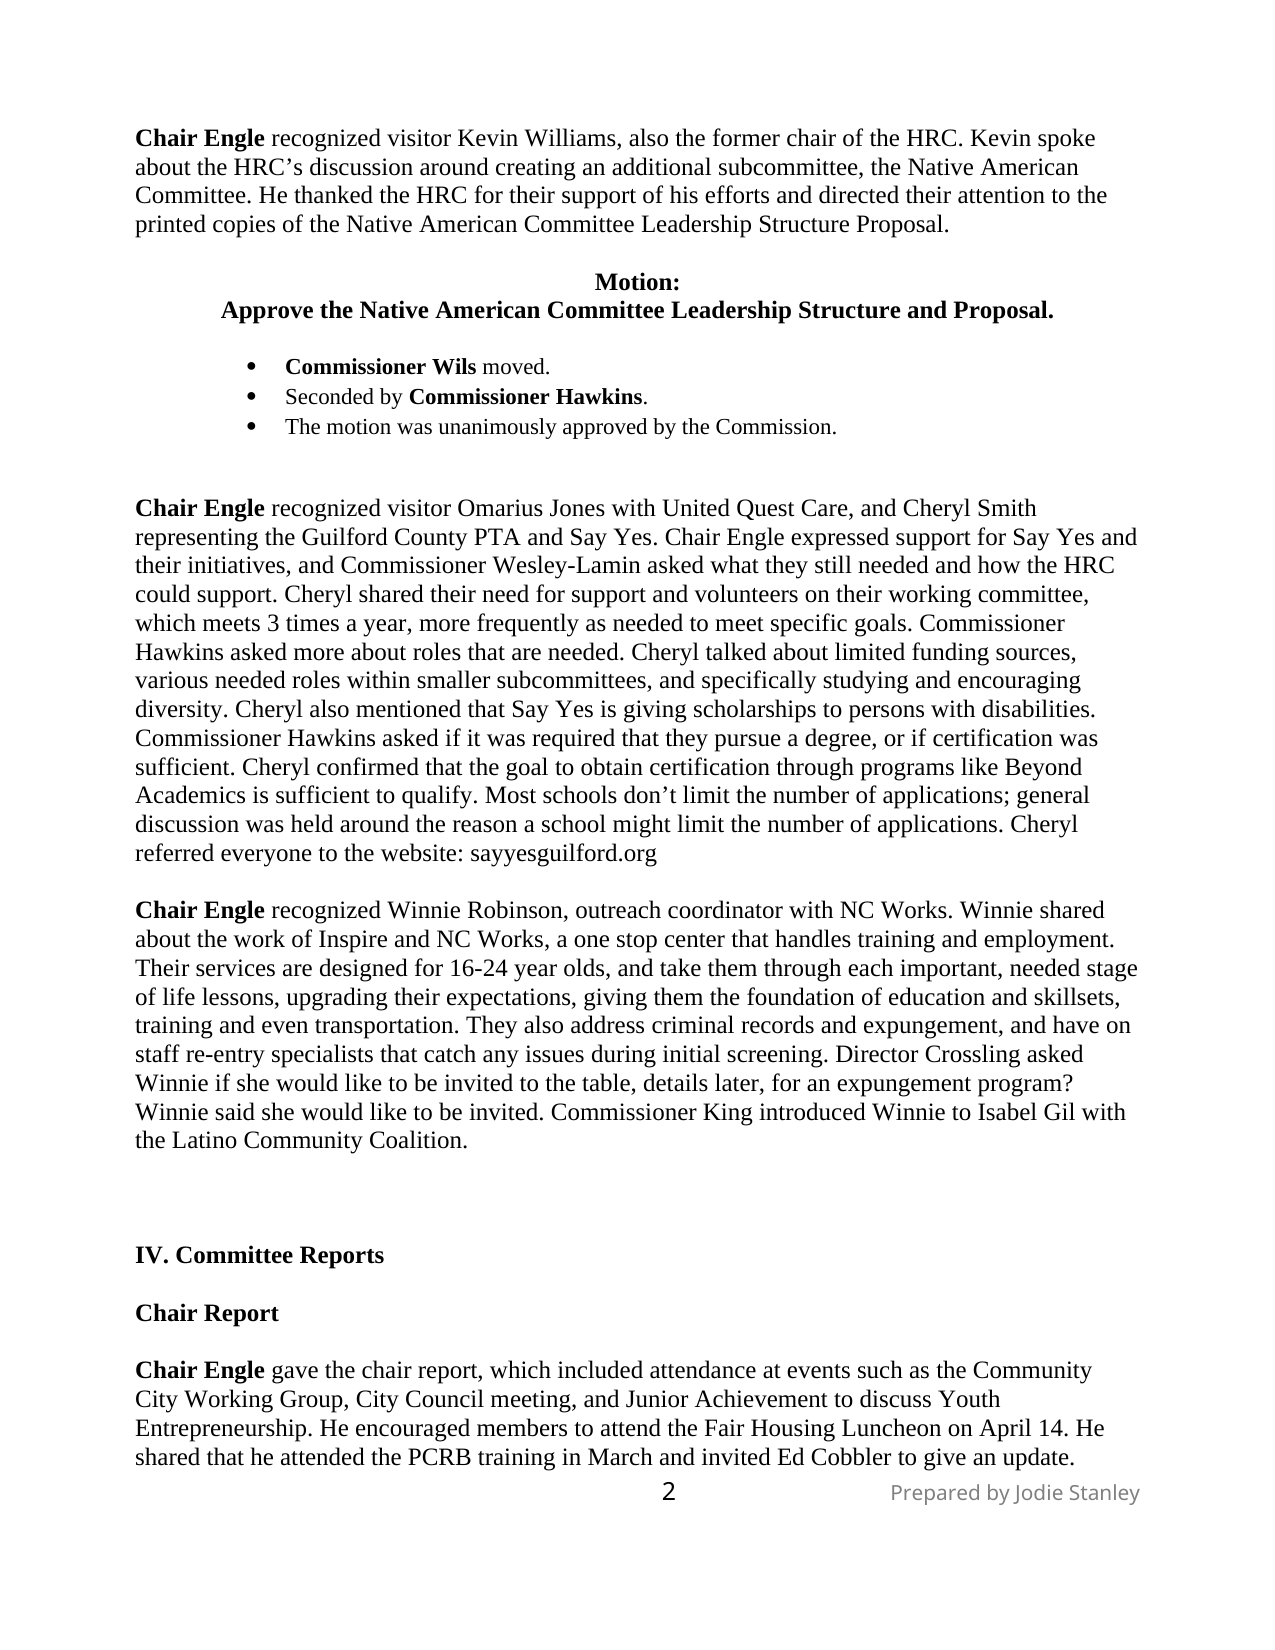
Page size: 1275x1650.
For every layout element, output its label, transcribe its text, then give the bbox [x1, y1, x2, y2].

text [135, 1356, 1140, 1471]
list Seconded by Commissioner Hawkins. [247, 383, 1140, 409]
text Chair Engle recognized visitor Omarius Jones with United Quest Care, and Cheryl Smith representing the Guilford County PTA and Say Yes. Chair Engle expressed support for Say Yes and their initiatives, and Commissioner Wesley-Lamin asked what they still needed and how the HRC could support. Cheryl shared their need for support and volunteers on their working committee, which meets 3 times a year, more frequently as needed to meet specific goals. Commissioner Hawkins asked more about roles that are needed. Cheryl talked about limited funding sources, various needed roles within smaller subcommittees, and specifically studying and encouraging diversity. Cheryl also mentioned that Say Yes is giving scholarships to persons with disabilities. Commissioner Hawkins asked if it was required that they pursue a degree, or if certification was sufficient. Cheryl confirmed that the goal to obtain certification through programs like Beyond Academics is sufficient to qualify. Most schools don’t limit the number of applications; general discussion was held around the reason a school might limit the number of applications. Cheryl referred everyone to the website: sayyesguilford.org [135, 493, 1140, 867]
text Chair Report [135, 1298, 1140, 1327]
text Chair Engle recognized visitor Kevin Williams, also the former chair of the HRC. Kevin spoke about the HRC’s discussion around creating an additional subcommittee, the Native American Committee. He thanked the HRC for their support of his efforts and directed their attention to the printed copies of the Native American Committee Leadership Structure Proposal. [135, 123, 1140, 238]
list Commissioner Wils moved. [247, 353, 1140, 379]
list The motion was unanimously approved by the Commission. [247, 413, 1140, 439]
text IV. Committee Reports [135, 1241, 1140, 1269]
text Approve the Native American Committee Leadership Structure and Proposal. [135, 295, 1140, 324]
text Chair Engle recognized Winnie Robinson, outreach coordinator with NC Works. Winnie shared about the work of Inspire and NC Works, a one stop center that handles training and employment. Their services are designed for 16-24 year olds, and take them through each important, needed stage of life lessons, upgrading their expectations, giving them the foundation of education and skillsets, training and even transportation. They also address criminal records and expungement, and have on staff re-entry specialists that catch any issues during initial screening. Director Crossling asked Winnie if she would like to be invited to the table, details later, for an expungement program? Winnie said she would like to be invited. Commissioner King introduced Winnie to Isabel Gil with the Latino Community Coalition. [135, 896, 1140, 1154]
text Motion: [135, 267, 1140, 295]
